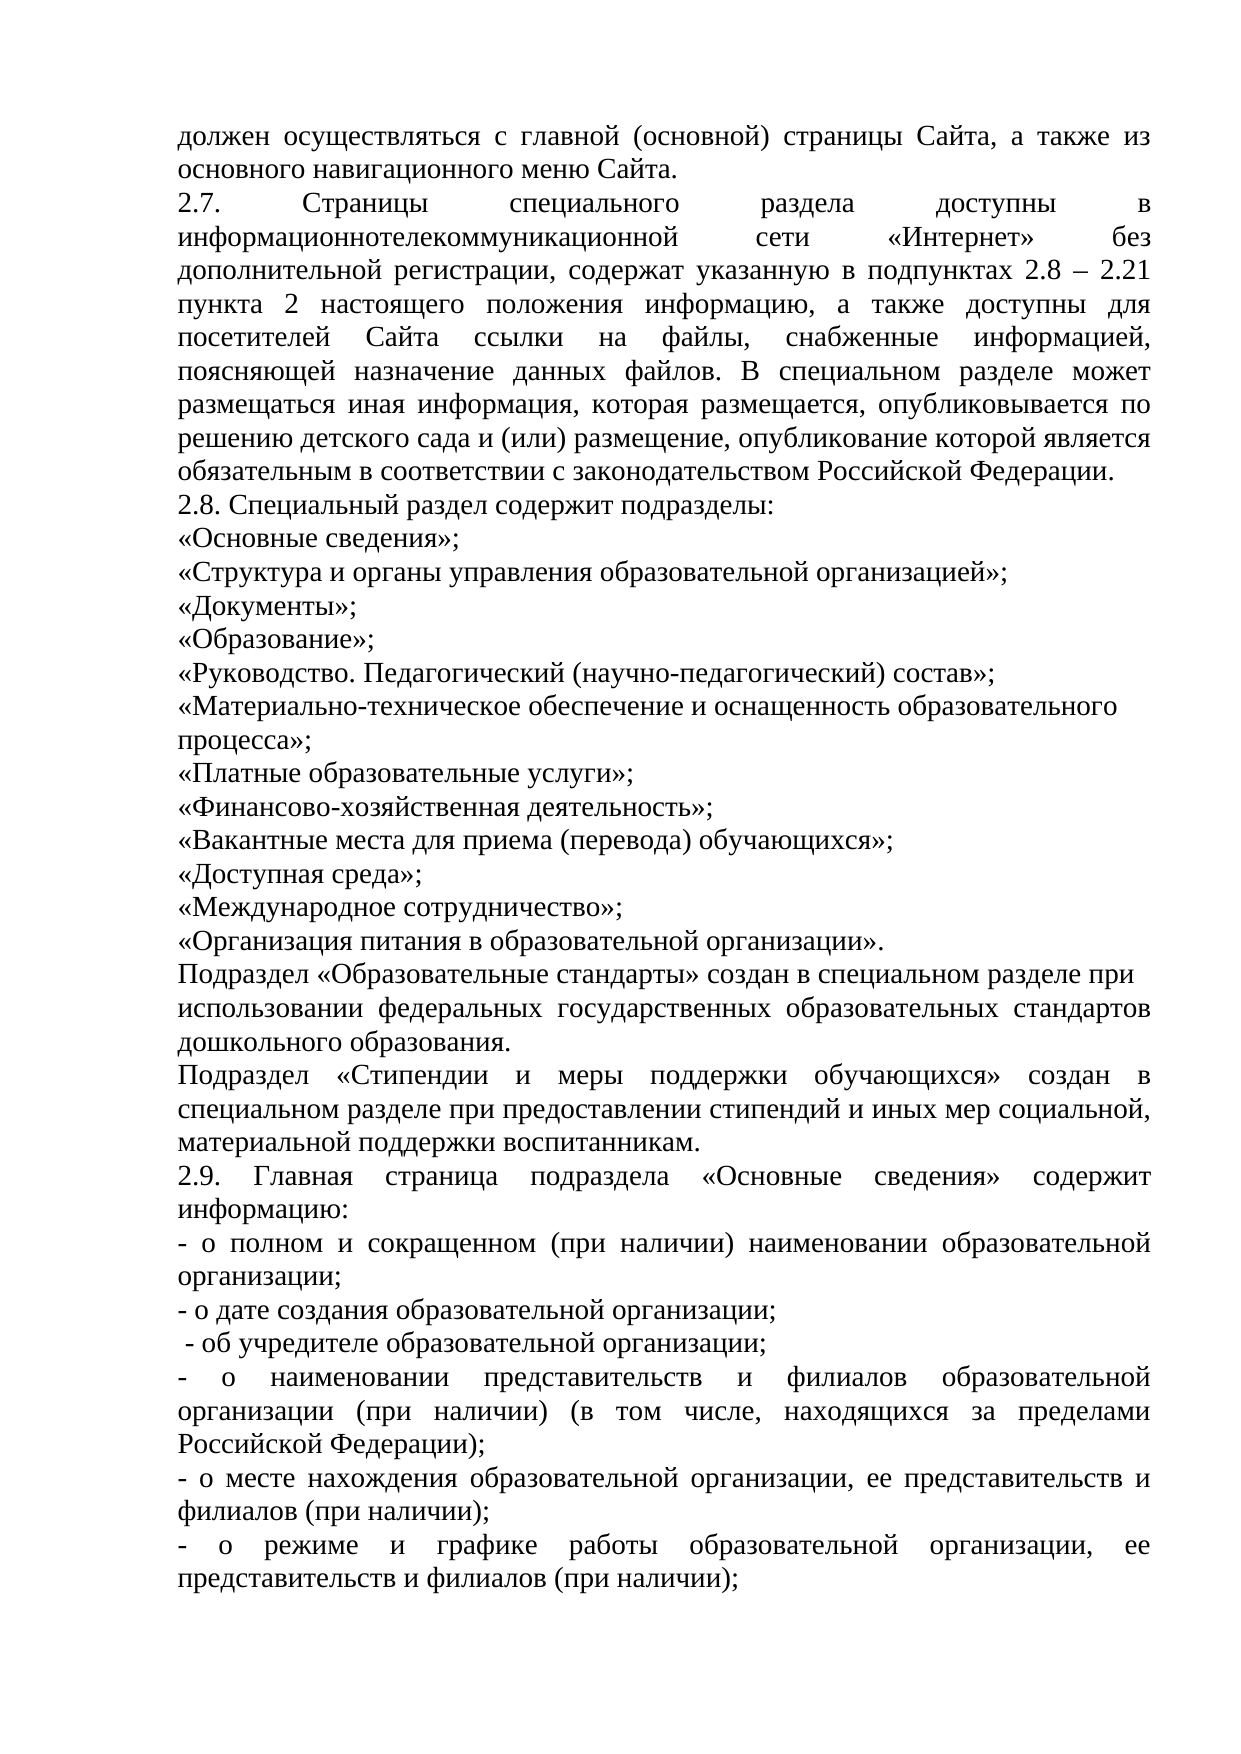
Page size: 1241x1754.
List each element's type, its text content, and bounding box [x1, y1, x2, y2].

text процесса»; [177, 722, 1152, 755]
text «Материально-техническое обеспечение и оснащенность образовательного [177, 688, 1152, 722]
text - о полном и сокращенном (при наличии) наименовании образовательной организации; [177, 1225, 1152, 1292]
text 2.9. Главная страница подраздела «Основные сведения» содержит информацию: [177, 1158, 1152, 1225]
text - о наименовании представительств и филиалов образовательной организации (при наличии) (в том числе, находящихся за пределами Российской Федерации); [177, 1359, 1152, 1460]
text «Платные образовательные услуги»; [177, 755, 1152, 789]
text «Образование»; [177, 621, 1152, 655]
text - о месте нахождения образовательной организации, ее представительств и филиалов (при наличии); [177, 1460, 1152, 1527]
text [177, 118, 1152, 185]
text «Основные сведения»; [177, 521, 1152, 554]
text «Организация питания в образовательной организации». [177, 923, 1152, 957]
text Подраздел «Стипендии и меры поддержки обучающихся» создан в специальном разделе при предоставлении стипендий и иных мер социальной, материальной поддержки воспитанникам. [177, 1057, 1152, 1158]
text - о режиме и графике работы образовательной организации, ее представительств и филиалов (при наличии); [177, 1527, 1152, 1594]
text 2.7. Страницы специального раздела доступны в информационнотелекоммуникационной сети «Интернет» без дополнительной регистрации, содержат указанную в подпунктах 2.8 – 2.21 пункта 2 настоящего положения информацию, а также доступны для посетителей Сайта ссылки на файлы, снабженные информацией, поясняющей назначение данных файлов. В специальном разделе может размещаться иная информация, которая размещается, опубликовывается по решению детского сада и (или) размещение, опубликование которой является обязательным в соответствии с законодательством Российской Федерации. [177, 185, 1152, 487]
text использовании федеральных государственных образовательных стандартов дошкольного образования. [177, 990, 1152, 1057]
text «Руководство. Педагогический (научно-педагогический) состав»; [177, 655, 1152, 688]
text «Структура и органы управления образовательной организацией»; [177, 554, 1152, 588]
text - об учредителе образовательной организации; [177, 1326, 1152, 1359]
text «Вакантные места для приема (перевода) обучающихся»; [177, 822, 1152, 856]
text «Доступная среда»; [177, 856, 1152, 889]
text 2.8. Специальный раздел содержит подразделы: [177, 487, 1152, 521]
text «Финансово-хозяйственная деятельность»; [177, 789, 1152, 822]
text - о дате создания образовательной организации; [177, 1292, 1152, 1326]
text Подраздел «Образовательные стандарты» создан в специальном разделе при [177, 957, 1152, 990]
text «Международное сотрудничество»; [177, 889, 1152, 923]
text «Документы»; [177, 588, 1152, 621]
